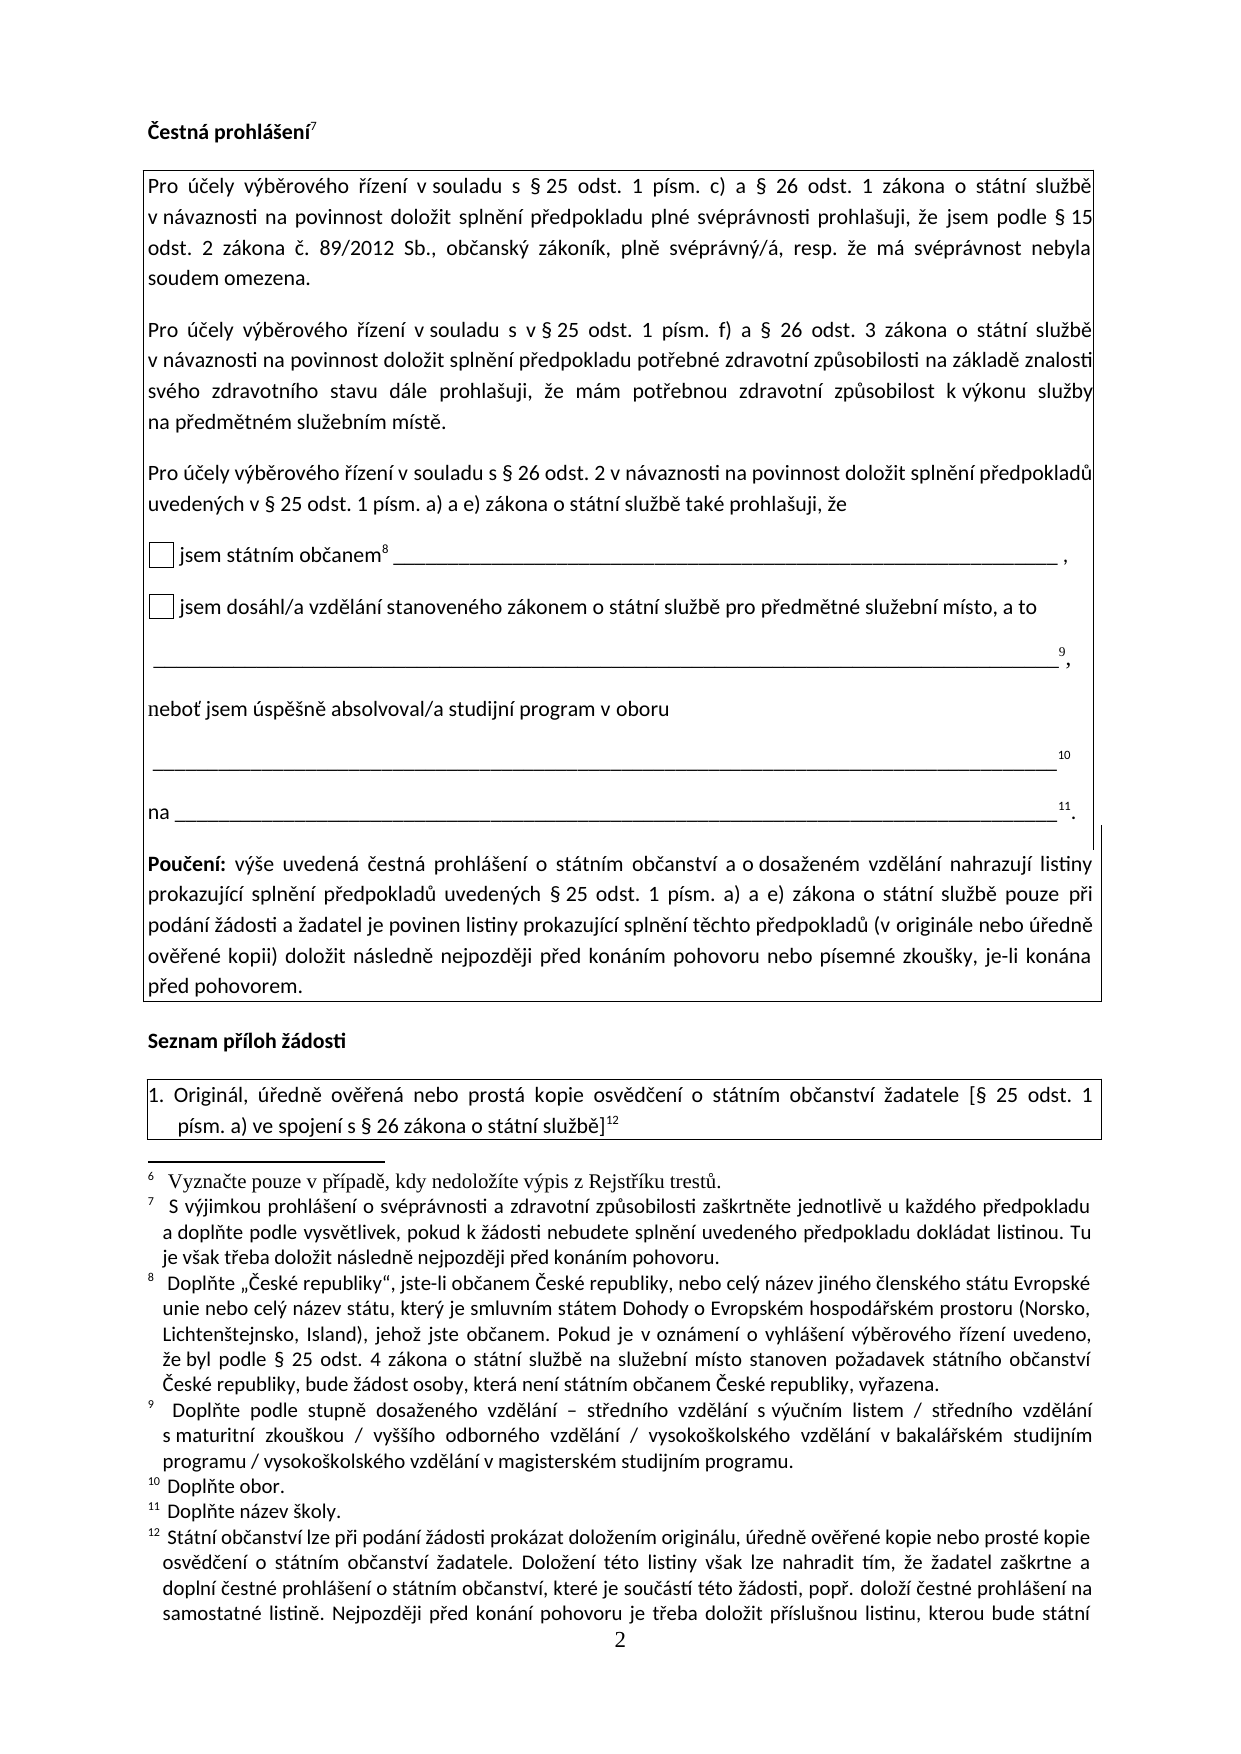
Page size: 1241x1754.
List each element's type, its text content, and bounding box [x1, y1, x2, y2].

text Pro účely výběrového řízení v souladu s § 25 odst. 1 písm. c) a § 26 odst. 1 zákona o státní službě v návaznosti na povinnost doložit splnění předpokladu plné svéprávnosti prohlašuji, že jsem podle § 15 odst. 2 zákona č. 89/2012 Sb., občanský zákoník, plně svéprávný/á, resp. že má svéprávnost nebyla soudem omezena. [144, 171, 1093, 291]
text ___________________________________________________________________________________ [144, 744, 1093, 774]
text Pro účely výběrového řízení v souladu s § 26 odst. 2 v návaznosti na povinnost doložit splnění předpokladů uvedených v § 25 odst. 1 písm. a) a e) zákona o státní službě také prohlašuji, že [144, 456, 1093, 517]
text Seznam příloh žádosti [148, 1027, 1092, 1054]
text jsem dosáhl/a vzdělání stanoveného zákonem o státní službě pro předmětné služební místo, a to [144, 590, 1093, 619]
text 1. Originál, úředně ověřená nebo prostá kopie osvědčení o státním občanství žadatele [§ 25 odst. 1 písm. a) ve spojení s § 26 zákona o státní službě] [148, 1080, 1101, 1139]
text _______________________________________________________________________________, [144, 641, 1093, 671]
text Čestná prohlášení [148, 118, 1092, 145]
text neboť jsem úspěšně absolvoval/a studijní program v oboru [144, 692, 1093, 722]
text jsem státním občanem _____________________________________________________________ , [144, 538, 1093, 568]
text na _________________________________________________________________________________. [144, 795, 1093, 825]
text Poučení: výše uvedená čestná prohlášení o státním občanství a o dosaženém vzdělání nahrazují listiny prokazující splnění předpokladů uvedených § 25 odst. 1 písm. a) a e) zákona o státní službě pouze při podání žádosti a žadatel je povinen listiny prokazující splnění těchto předpokladů (v originále nebo úředně ověřené kopii) doložit následně nejpozději před konáním pohovoru nebo písemné zkoušky, je-li konána před pohovorem. [144, 847, 1101, 1001]
text Pro účely výběrového řízení v souladu s v § 25 odst. 1 písm. f) a § 26 odst. 3 zákona o státní službě v návaznosti na povinnost doložit splnění předpokladu potřebné zdravotní způsobilosti na základě znalosti svého zdravotního stavu dále prohlašuji, že mám potřebnou zdravotní způsobilost k výkonu služby na předmětném služebním místě. [144, 313, 1093, 434]
